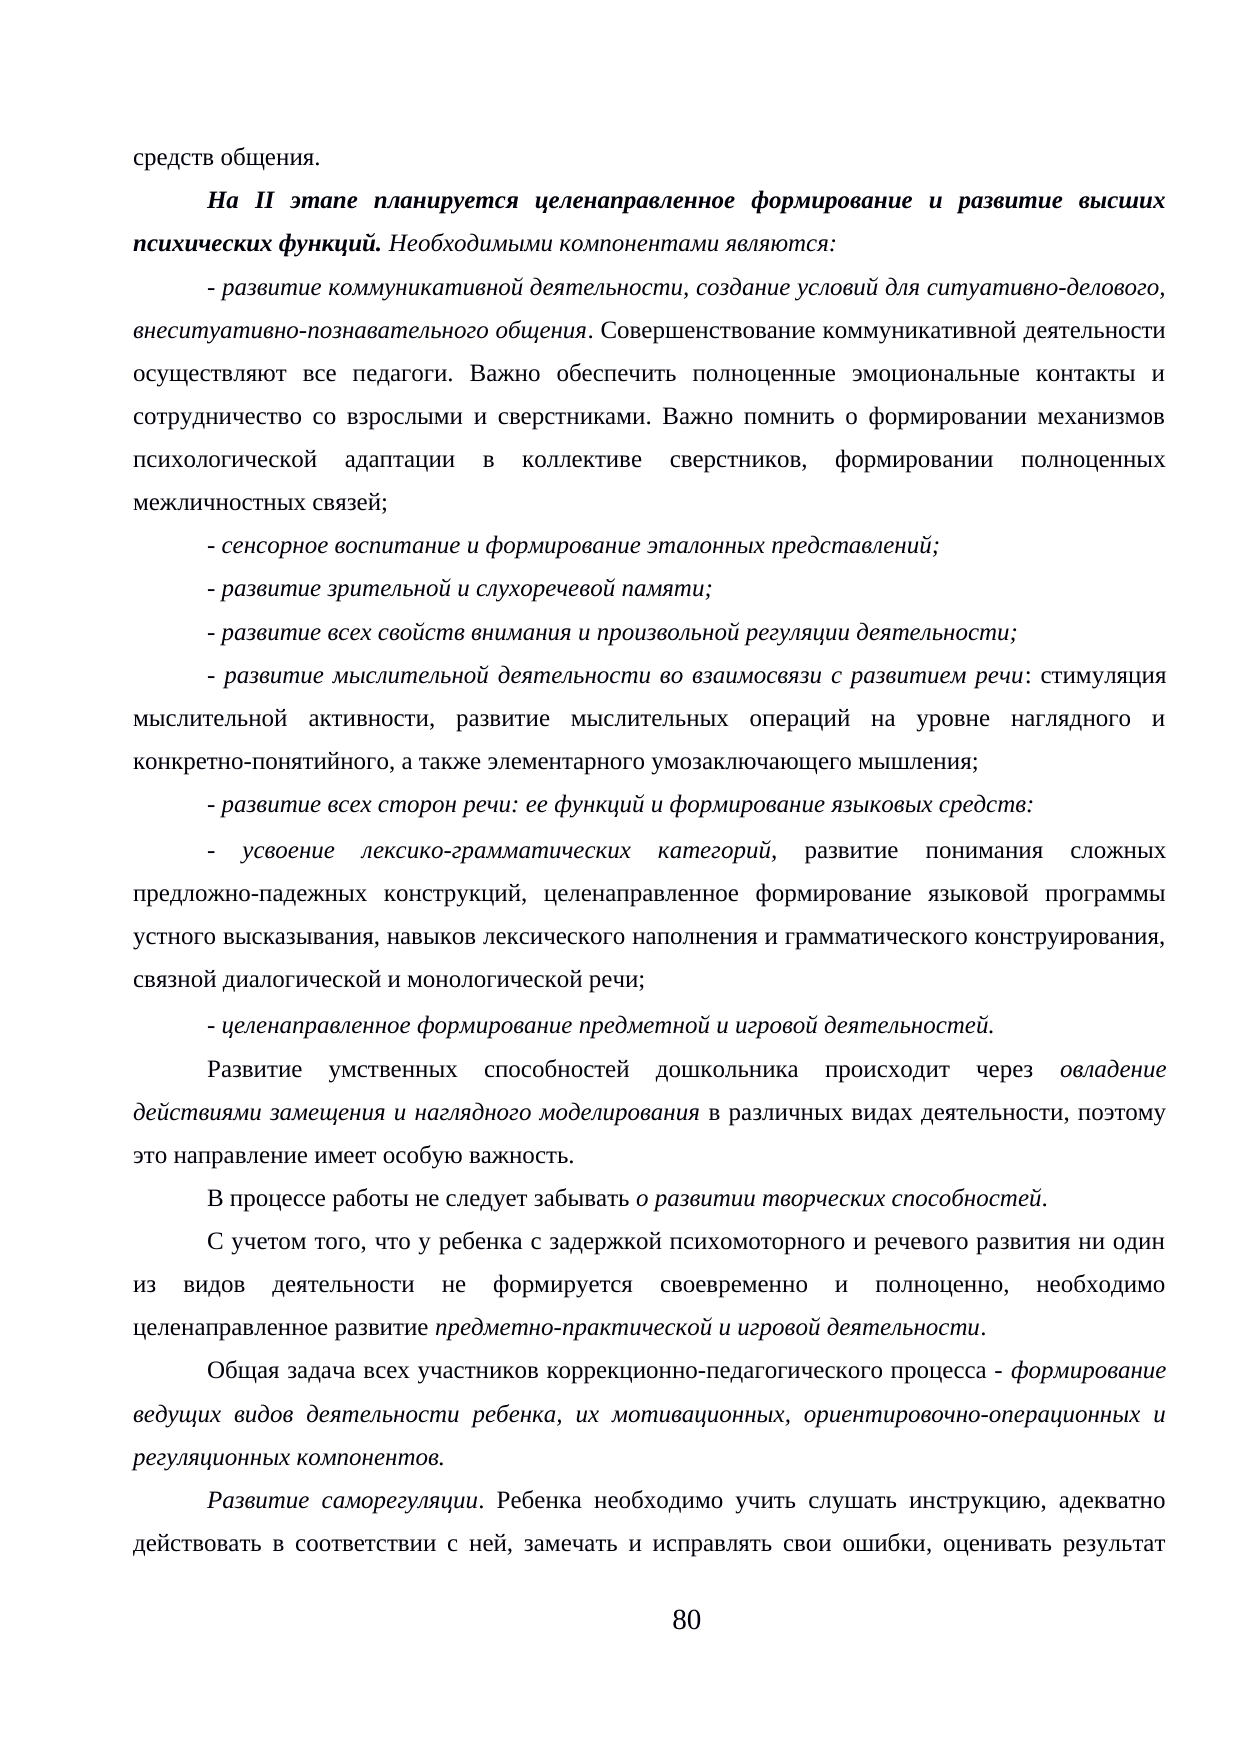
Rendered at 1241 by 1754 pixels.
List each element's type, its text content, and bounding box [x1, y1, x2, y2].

text - усвоение лексико-грамматических категорий, развитие понимания сложных предложно-падежных конструкций, целенаправленное формирование языковой программы устного высказывания, навыков лексического наполнения и грамматического конструирования, связной диалогической и монологической речи; [133, 835, 1166, 993]
text Общая задача всех участников коррекционно-педагогического процесса - формирование ведущих видов деятельности ребенка, их мотивационных, ориентировочно-операционных и регуляционных компонентов. [133, 1356, 1166, 1471]
text - сенсорное воспитание и формирование эталонных представлений; [133, 530, 1166, 559]
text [133, 142, 1166, 171]
text - развитие всех сторон речи: ее функций и формирование языковых средств: [133, 789, 1166, 818]
text - развитие мыслительной деятельности во взаимосвязи с развитием речи: стимуляция мыслительной активности, развитие мыслительных операций на уровне наглядного и конкретно-понятийного, а также элементарного умозаключающего мышления; [133, 660, 1166, 775]
text - развитие коммуникативной деятельности, создание условий для ситуативно-делового, внеситуативно-познавательного общения. Совершенствование коммуникативной деятельности осуществляют все педагоги. Важно обеспечить полноценные эмоциональные контакты и сотрудничество со взрослыми и сверстниками. Важно помнить о формировании механизмов психологической адаптации в коллективе сверстников, формировании полноценных межличностных связей; [133, 272, 1166, 516]
text В процессе работы не следует забывать о развитии творческих способностей. [133, 1183, 1166, 1212]
text - развитие всех свойств внимания и произвольной регуляции деятельности; [133, 617, 1166, 645]
text На II этапе планируется целенаправленное формирование и развитие высших психических функций. Необходимыми компонентами являются: [133, 185, 1166, 257]
text С учетом того, что у ребенка с задержкой психомоторного и речевого развития ни один из видов деятельности не формируется своевременно и полноценно, необходимо целенаправленное развитие предметно-практической и игровой деятельности. [133, 1226, 1166, 1341]
text - развитие зрительной и слухоречевой памяти; [133, 573, 1166, 602]
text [133, 1485, 1166, 1557]
text - целенаправленное формирование предметной и игровой деятельностей. [133, 1011, 1166, 1039]
text Развитие умственных способностей дошкольника происходит через овладение действиями замещения и наглядного моделирования в различных видах деятельности, поэтому это направление имеет особую важность. [133, 1054, 1166, 1169]
